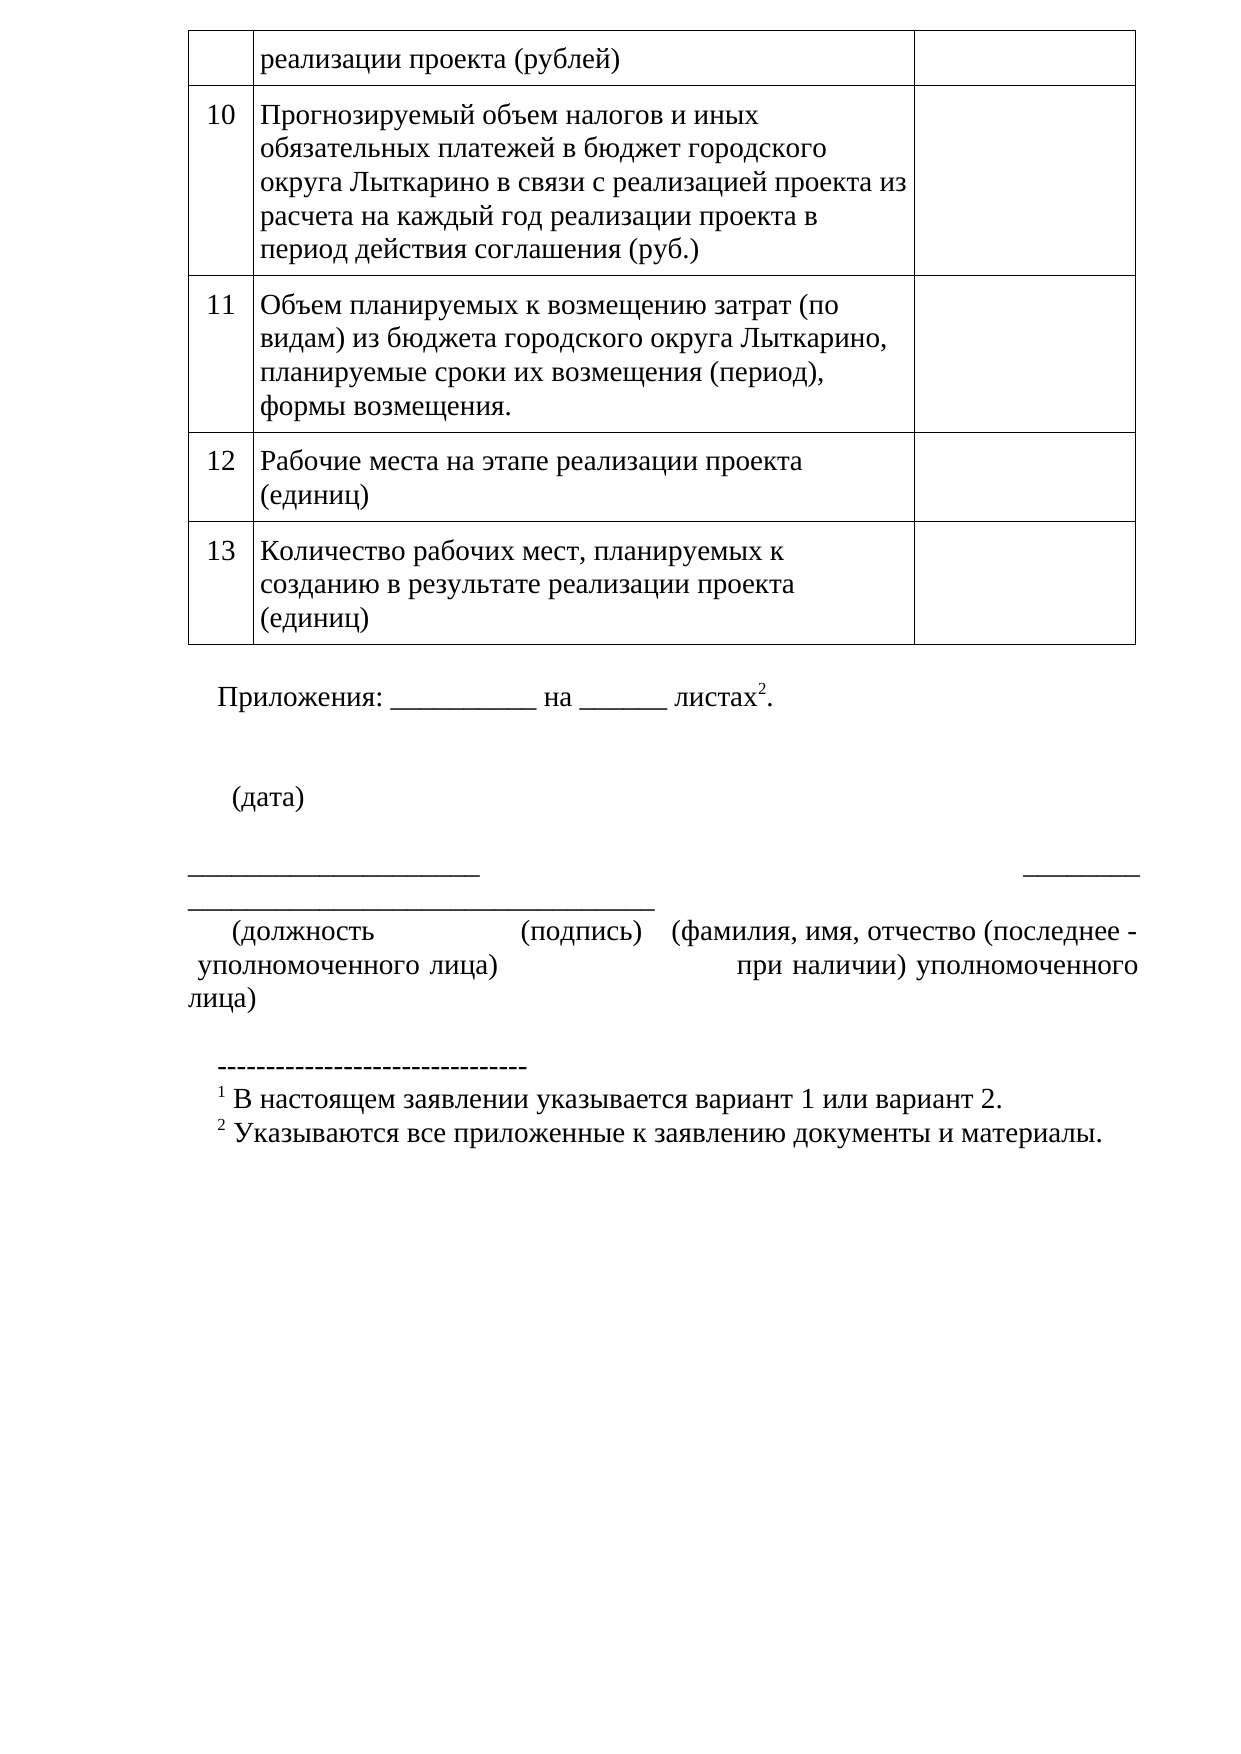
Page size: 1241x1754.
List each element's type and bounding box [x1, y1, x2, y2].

table_header [177, 30, 1151, 1618]
